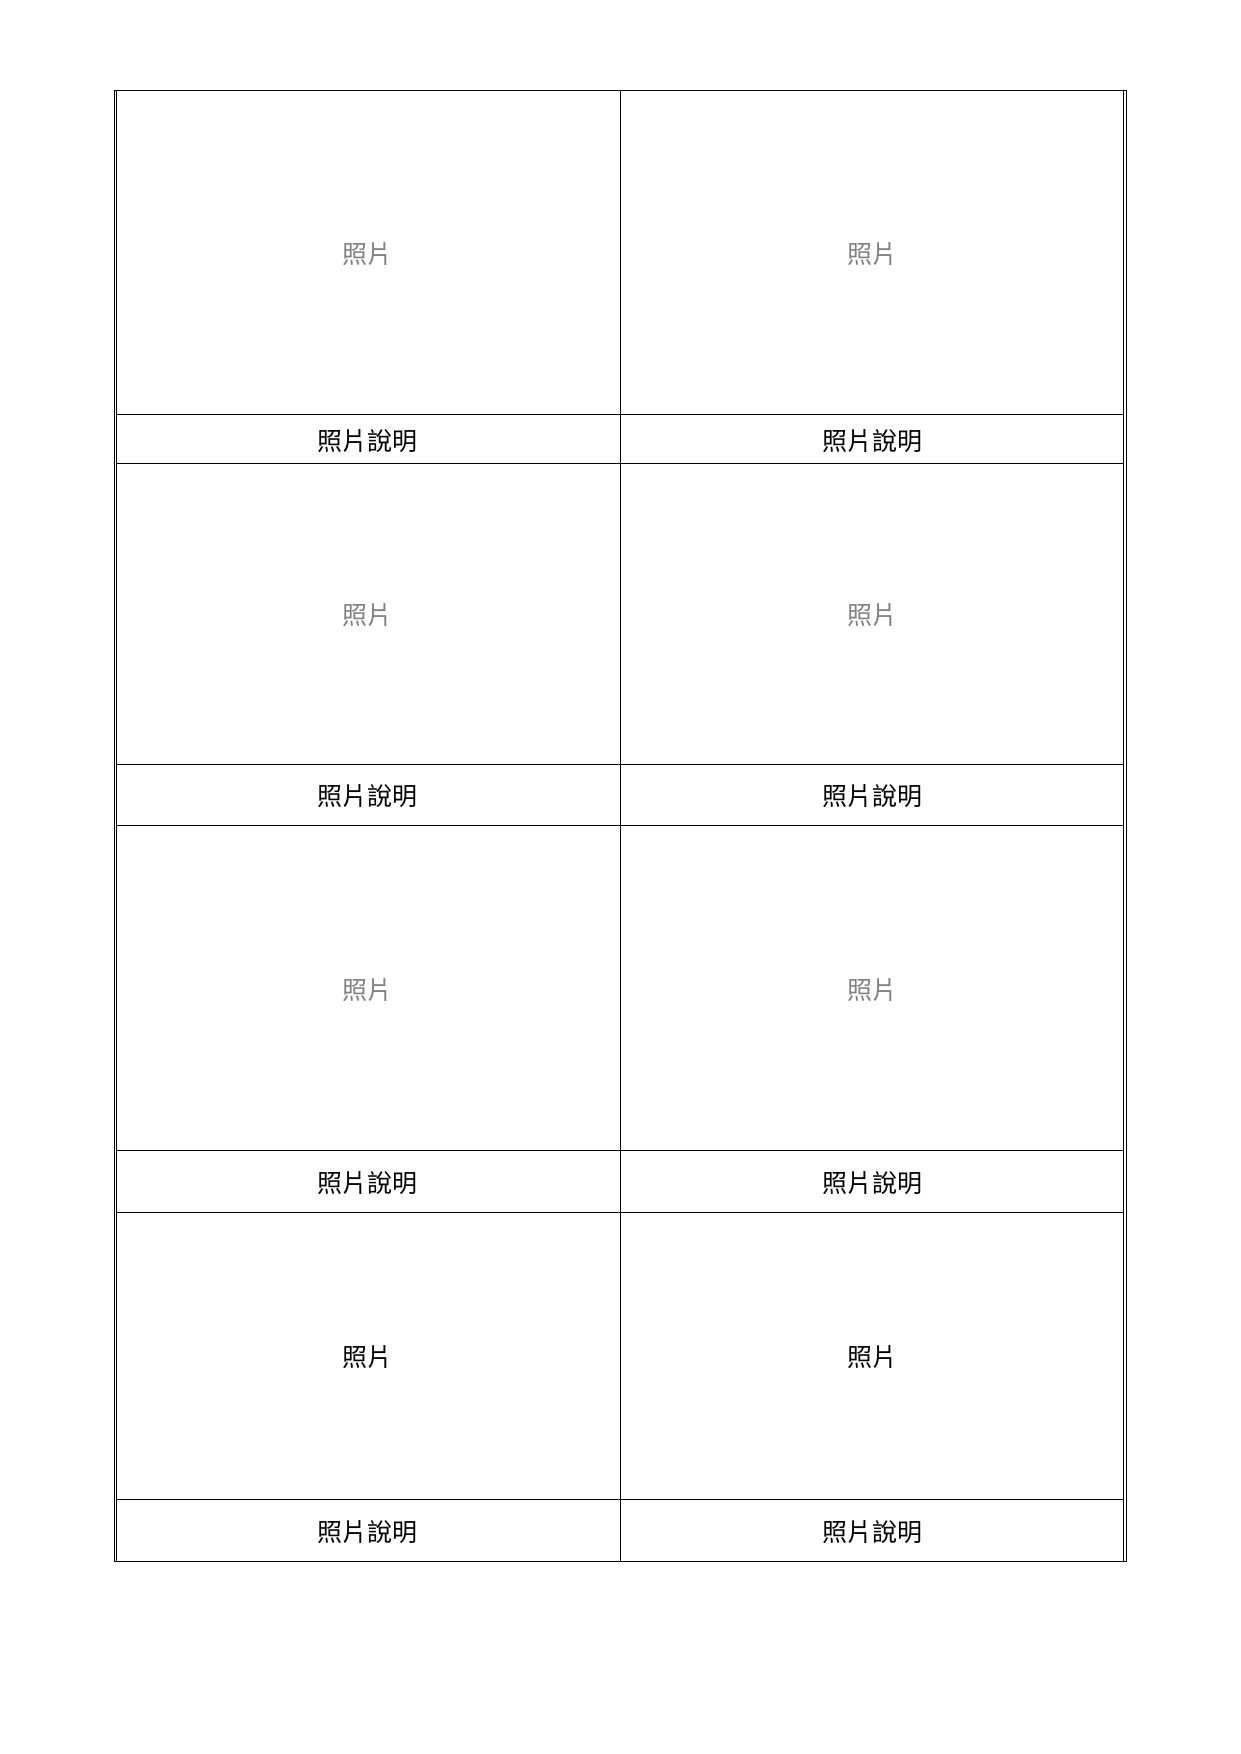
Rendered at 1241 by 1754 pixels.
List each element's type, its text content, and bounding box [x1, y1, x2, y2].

table_cell 照片說明 [117, 1500, 620, 1561]
table_cell 照片說明 [621, 415, 1123, 463]
table_cell 照片 [621, 464, 1123, 764]
table_cell 照片 [621, 91, 1123, 414]
table_cell 照片 [621, 1213, 1123, 1499]
table_cell 照片 [117, 826, 620, 1150]
table_cell 照片 [117, 1213, 620, 1499]
table_cell 照片說明 [621, 1151, 1123, 1212]
table_cell 照片 [117, 464, 620, 764]
table_cell 照片說明 [621, 765, 1123, 825]
table_cell 照片說明 [117, 1151, 620, 1212]
table_cell 照片說明 [117, 765, 620, 825]
table_cell 照片說明 [621, 1500, 1123, 1561]
table_cell 照片 [117, 91, 620, 414]
table_cell 照片 [621, 826, 1123, 1150]
table_cell 照片說明 [117, 415, 620, 463]
